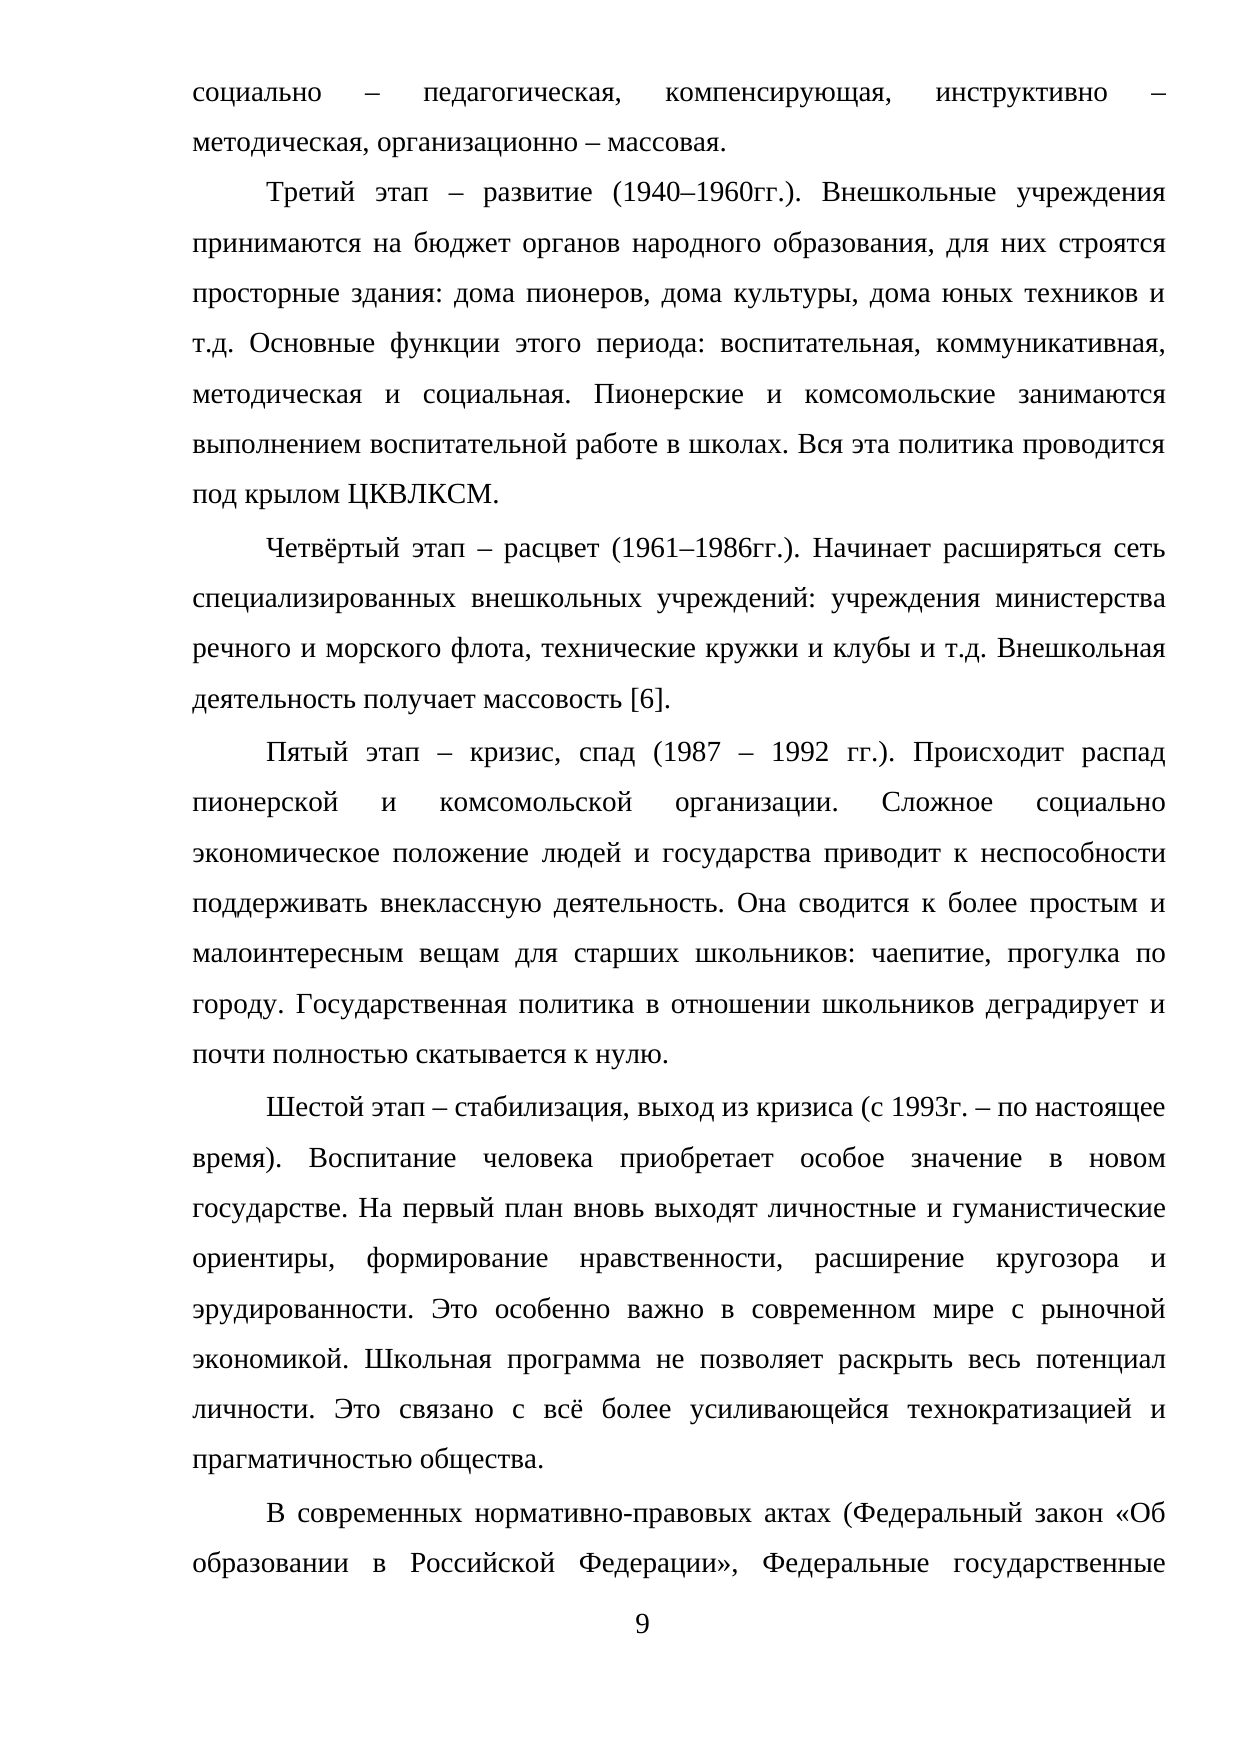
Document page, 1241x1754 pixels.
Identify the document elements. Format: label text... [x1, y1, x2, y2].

text Четвёртый этап – расцвет (1961–1986гг.). Начинает расширяться сеть специализированных внешкольных учреждений: учреждения министерства речного и морского флота, технические кружки и клубы и т.д. Внешкольная деятельность получает массовость [6]. [192, 530, 1167, 714]
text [192, 1495, 1167, 1579]
text Пятый этап – кризис, спад (1987 – 1992 гг.). Происходит распад пионерской и комсомольской организации. Сложное социально экономическое положение людей и государства приводит к неспособности поддерживать внеклассную деятельность. Она сводится к более простым и малоинтересным вещам для старших школьников: чаепитие, прогулка по городу. Государственная политика в отношении школьников деградирует и почти полностью скатывается к нулю. [192, 734, 1167, 1069]
text Третий этап – развитие (1940–1960гг.). Внешкольные учреждения принимаются на бюджет органов народного образования, для них строятся просторные здания: дома пионеров, дома культуры, дома юных техников и т.д. Основные функции этого периода: воспитательная, коммуникативная, методическая и социальная. Пионерские и комсомольские занимаются выполнением воспитательной работе в школах. Вся эта политика проводится под крылом ЦКВЛКСМ. [192, 174, 1167, 510]
text Шестой этап – стабилизация, выход из кризиса (с 1993г. – по настоящее время). Воспитание человека приобретает особое значение в новом государстве. На первый план вновь выходят личностные и гуманистические ориентиры, формирование нравственности, расширение кругозора и эрудированности. Это особенно важно в современном мире с рыночной экономикой. Школьная программа не позволяет раскрыть весь потенциал личности. Это связано с всё более усиливающейся технократизацией и прагматичностью общества. [192, 1089, 1167, 1475]
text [192, 74, 1167, 158]
